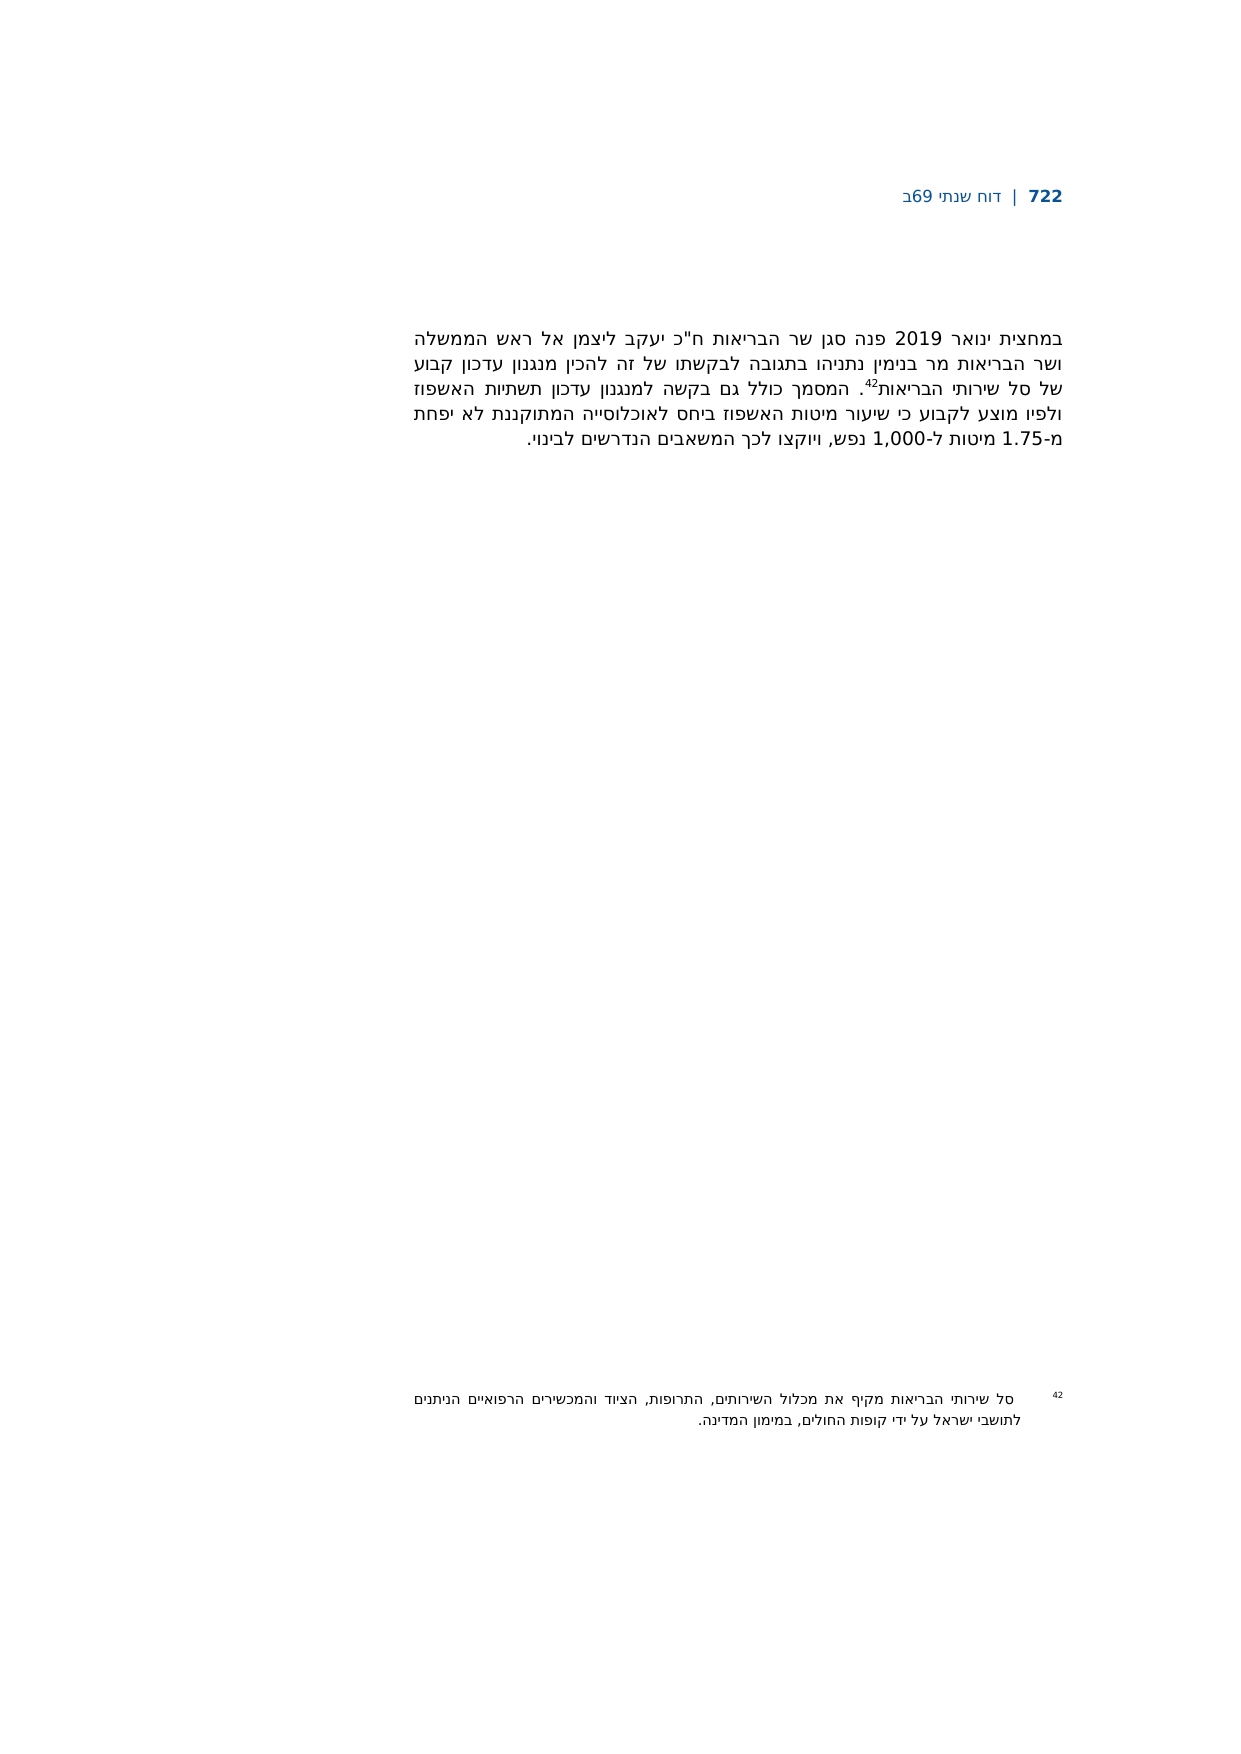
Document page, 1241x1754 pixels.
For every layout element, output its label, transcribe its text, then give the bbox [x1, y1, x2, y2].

text במחצית ינואר 2019 פנה סגן שר הבריאות ח"כ יעקב ליצמן אל ראש הממשלה ושר הבריאות מר בנימין נתניהו בתגובה לבקשתו של זה להכין מנגנון עדכון קבוע של סל שירותי הבריאות. המסמך כולל גם בקשה למנגנון עדכון תשתיות האשפוז ולפיו מוצע לקבוע כי שיעור מיטות האשפוז ביחס לאוכלוסייה המתוקננת לא יפחת מ-1.75 מיטות ל-1,000 נפש, ויוקצו לכך המשאבים הנדרשים לבינוי. [413, 325, 1063, 450]
